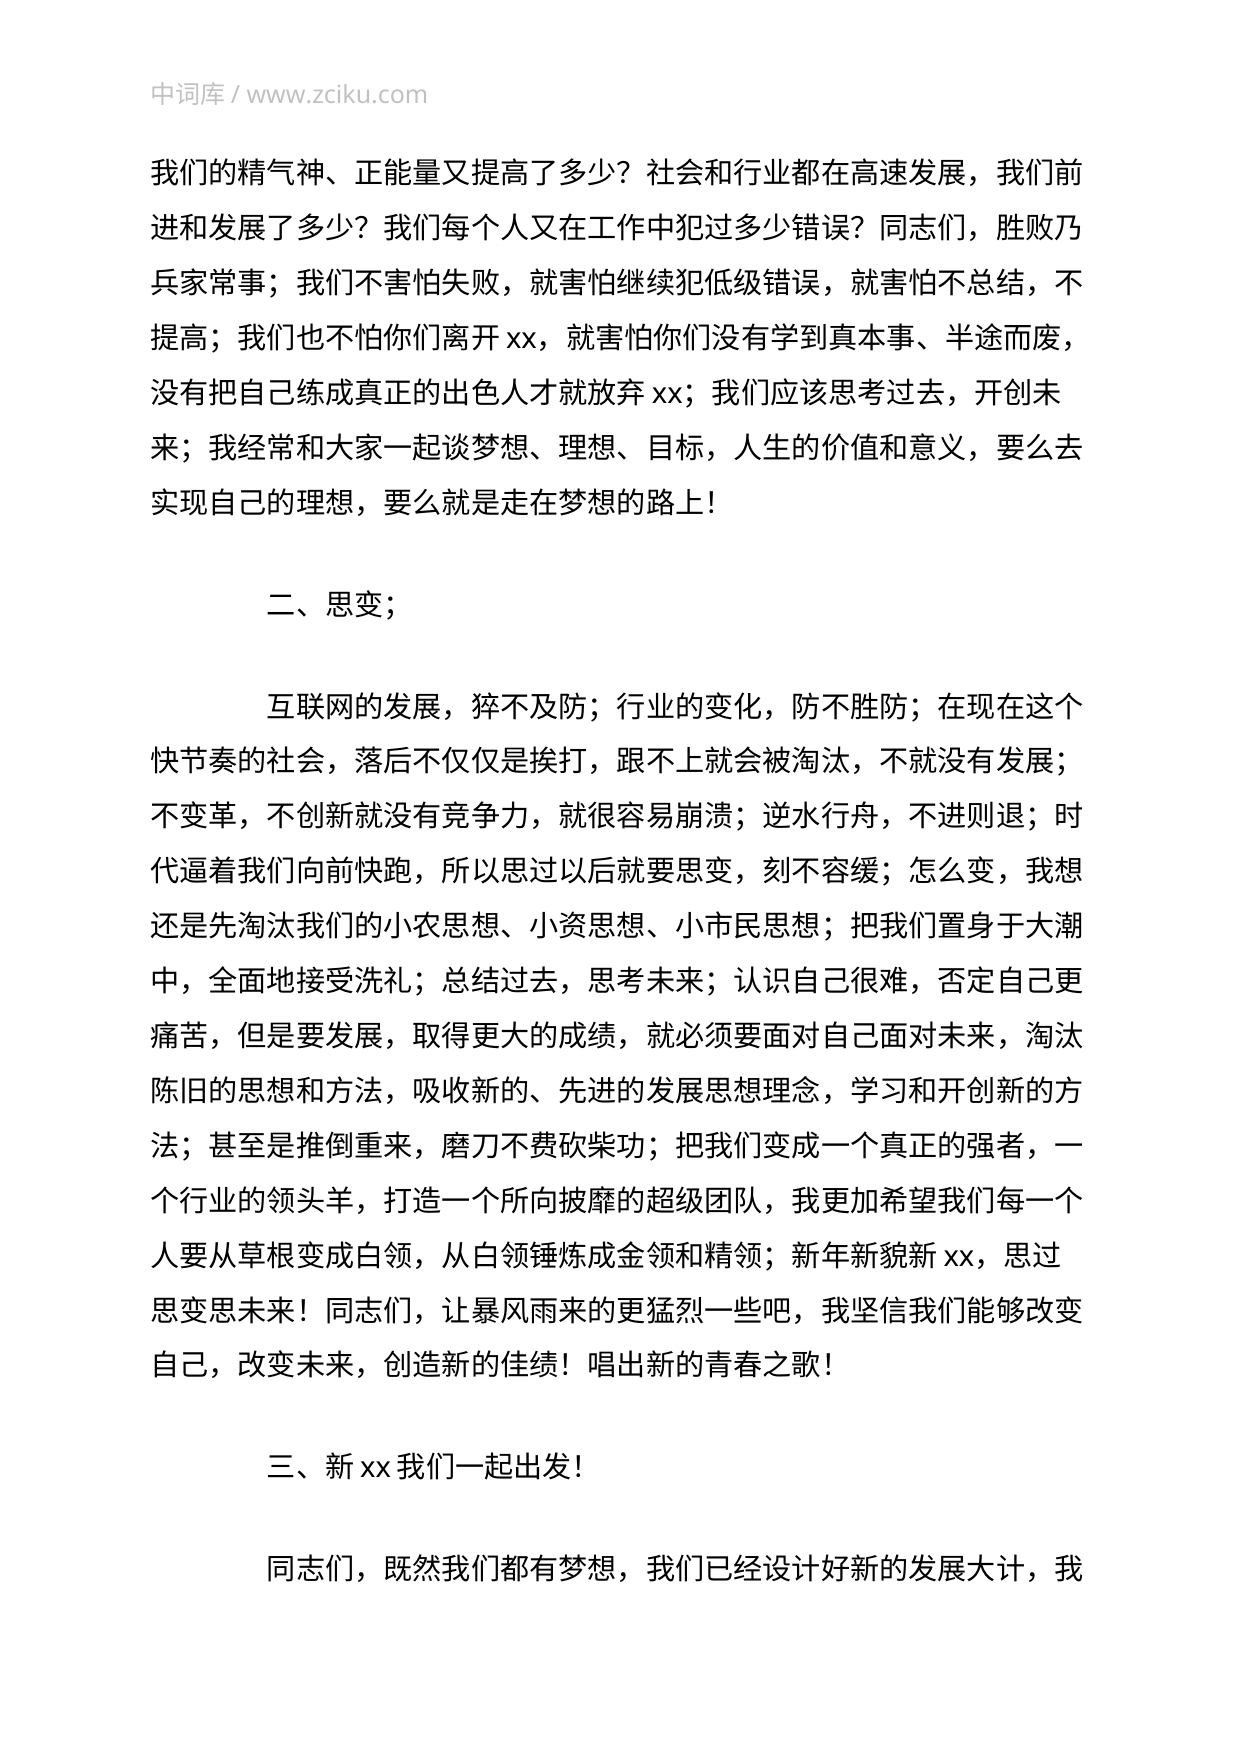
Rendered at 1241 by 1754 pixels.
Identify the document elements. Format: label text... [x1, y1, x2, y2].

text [150, 1546, 1090, 1588]
text 二、思变； [150, 581, 1090, 624]
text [150, 150, 1090, 522]
text 三、新xx我们一起出发！ [150, 1444, 1090, 1486]
text 互联网的发展，猝不及防；行业的变化，防不胜防；在现在这个快节奏的社会，落后不仅仅是挨打，跟不上就会被淘汰，不就没有发展；不变革，不创新就没有竞争力，就很容易崩溃；逆水行舟，不进则退；时代逼着我们向前快跑，所以思过以后就要思变，刻不容缓；怎么变，我想还是先淘汰我们的小农思想、小资思想、小市民思想；把我们置身于大潮中，全面地接受洗礼；总结过去，思考未来；认识自己很难，否定自己更痛苦，但是要发展，取得更大的成绩，就必须要面对自己面对未来，淘汰陈旧的思想和方法，吸收新的、先进的发展思想理念，学习和开创新的方法；甚至是推倒重来，磨刀不费砍柴功；把我们变成一个真正的强者，一个行业的领头羊，打造一个所向披靡的超级团队，我更加希望我们每一个人要从草根变成白领，从白领锤炼成金领和精领；新年新貌新xx，思过思变思未来！同志们，让暴风雨来的更猛烈一些吧，我坚信我们能够改变自己，改变未来，创造新的佳绩！唱出新的青春之歌！ [150, 683, 1090, 1384]
